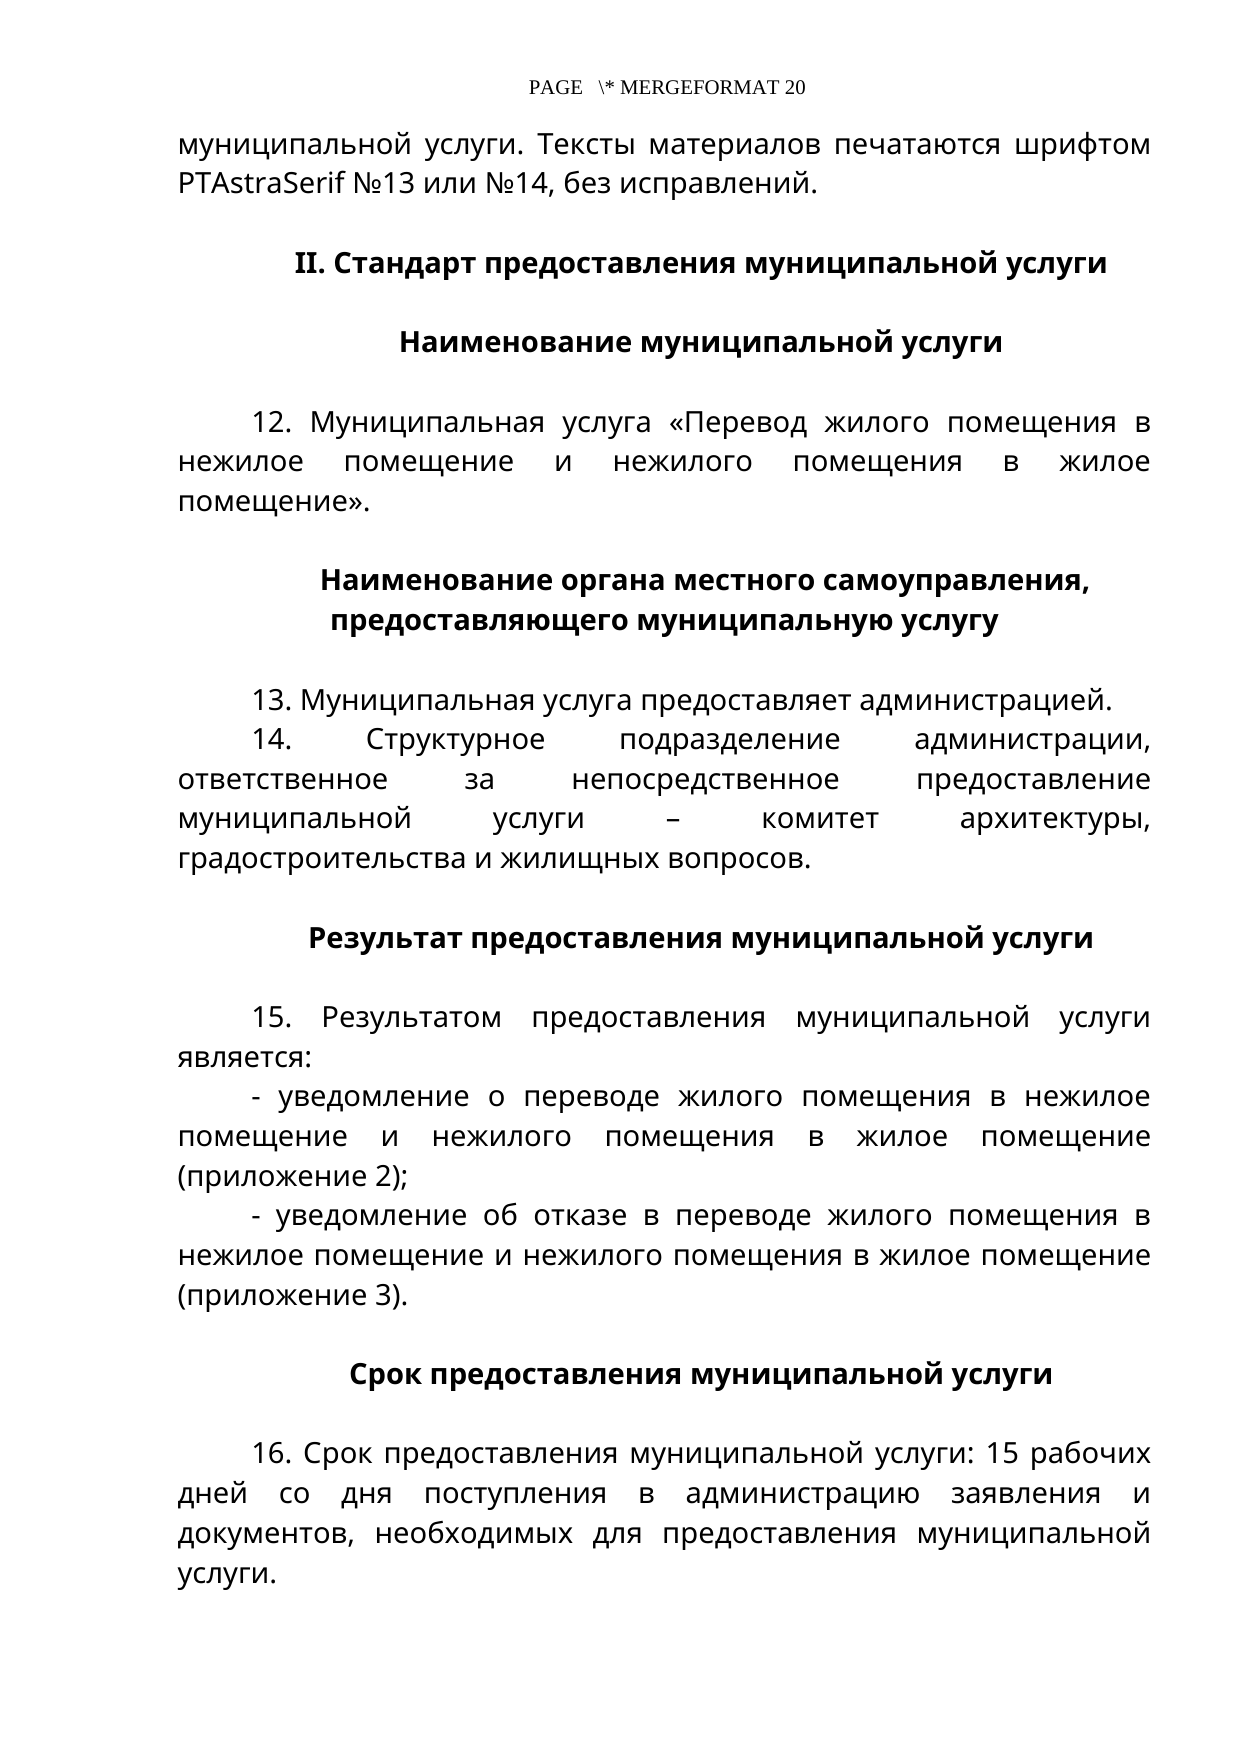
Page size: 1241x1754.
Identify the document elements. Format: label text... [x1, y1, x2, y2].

text - уведомление о переводе жилого помещения в нежилое помещение и нежилого помещения в жилое помещение (приложение 2); [177, 1076, 1152, 1195]
text Наименование органа местного самоуправления, предоставляющего муниципальную услугу [177, 560, 1152, 639]
text Срок предоставления муниципальной услуги [177, 1353, 1152, 1393]
text Наименование муниципальной услуги [177, 322, 1152, 361]
text II. Стандарт предоставления муниципальной услуги [177, 242, 1152, 282]
text 13. Муниципальная услуга предоставляет администрацией. [177, 679, 1152, 718]
text - уведомление об отказе в переводе жилого помещения в нежилое помещение и нежилого помещения в жилое помещение (приложение 3). [177, 1195, 1152, 1314]
text Результат предоставления муниципальной услуги [177, 917, 1152, 957]
text 15. Результатом предоставления муниципальной услуги является: [177, 996, 1152, 1076]
text 16. Срок предоставления муниципальной услуги: 15 рабочих дней со дня поступления в администрацию заявления и документов, необходимых для предоставления муниципальной услуги. [177, 1433, 1152, 1592]
text 12. Муниципальная услуга «Перевод жилого помещения в нежилое помещение и нежилого помещения в жилое помещение». [177, 401, 1152, 520]
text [177, 123, 1152, 202]
text 14. Структурное подразделение администрации, ответственное за непосредственное предоставление муниципальной услуги – комитет архитектуры, градостроительства и жилищных вопросов. [177, 718, 1152, 877]
